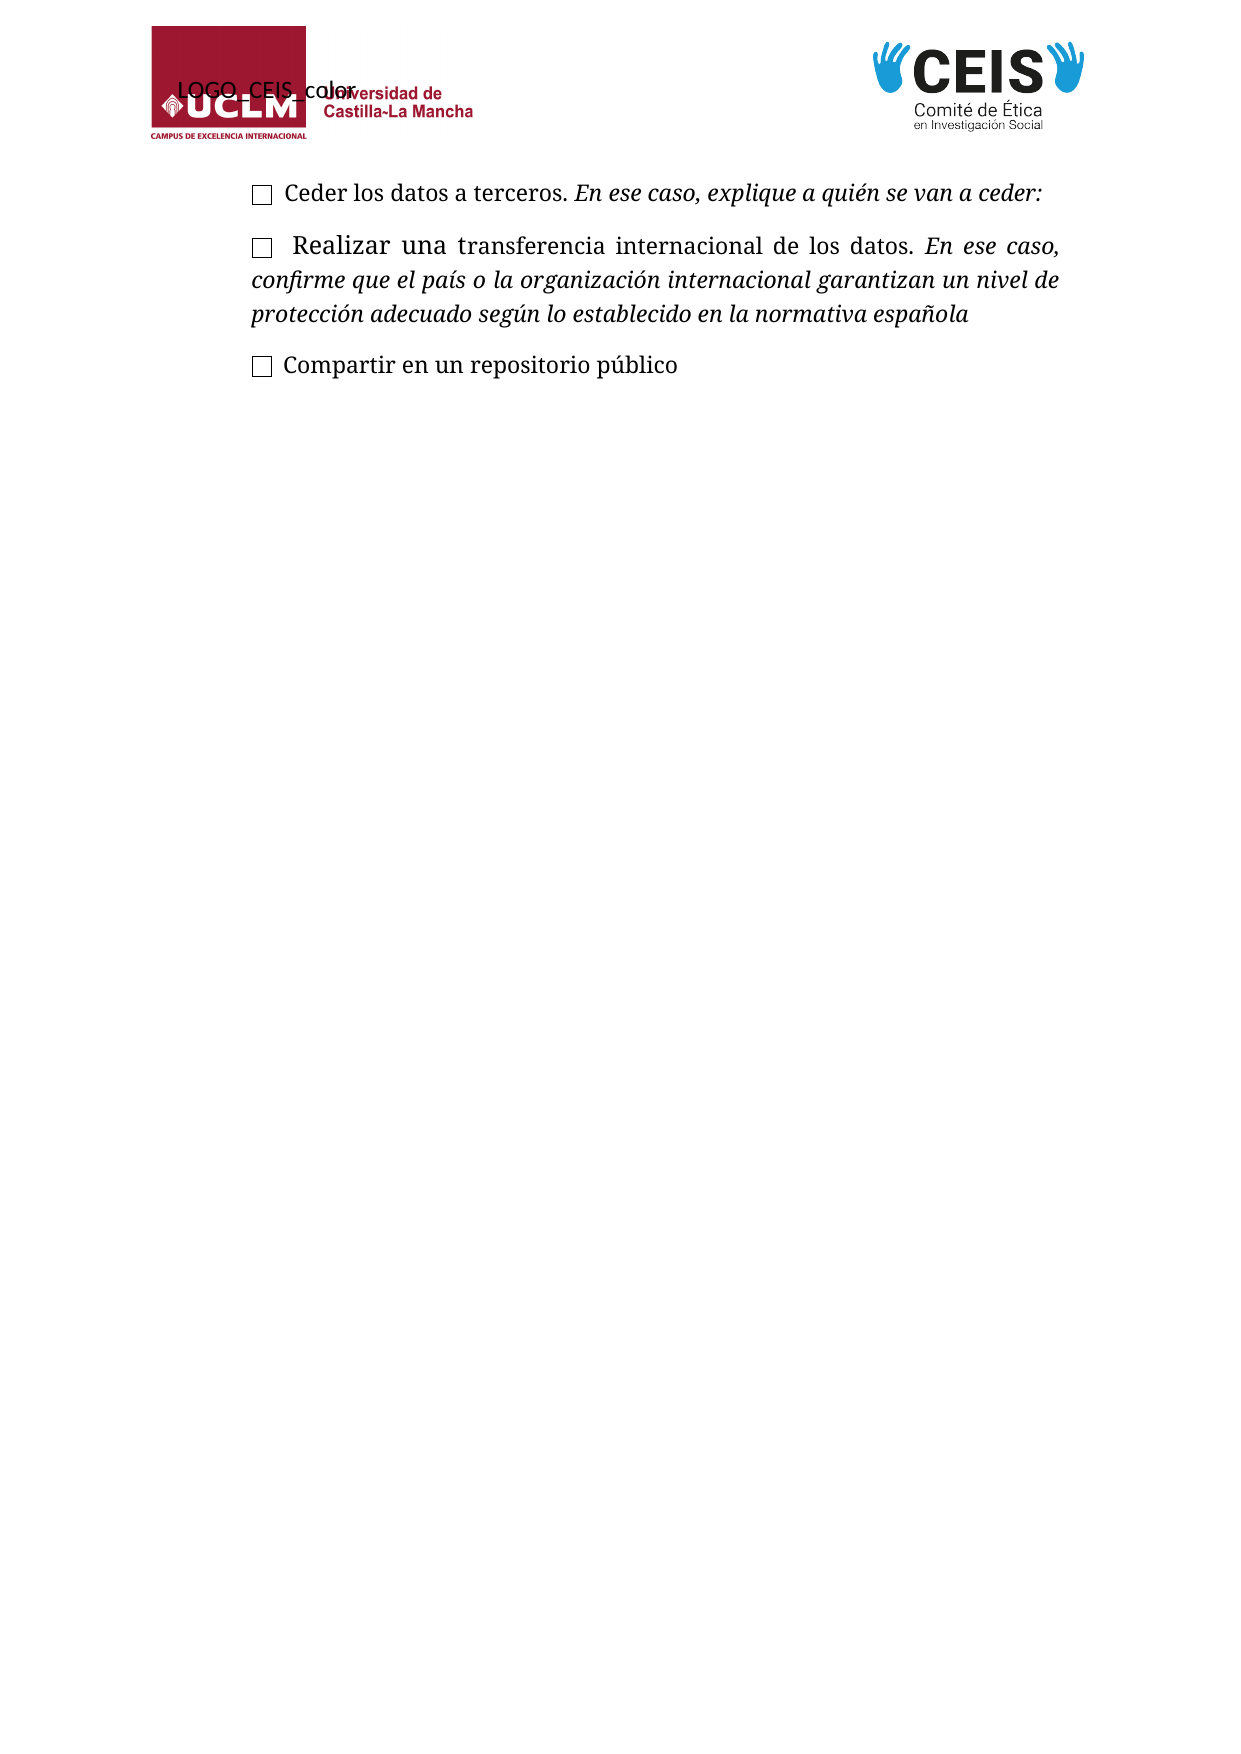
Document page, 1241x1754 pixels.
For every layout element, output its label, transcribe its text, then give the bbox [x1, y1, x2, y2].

picture [151, 26, 473, 139]
text Ceder los datos a terceros. En ese caso, explique a quién se van a ceder: [251, 177, 1063, 208]
picture [868, 28, 1118, 136]
text Compartir en un repositorio público [251, 348, 1063, 380]
text Realizar una transferencia internacional de los datos. En ese caso, confirme que el país o la organización internacional garantizan un nivel de protección adecuado según lo establecido en la normativa española [251, 228, 1063, 329]
